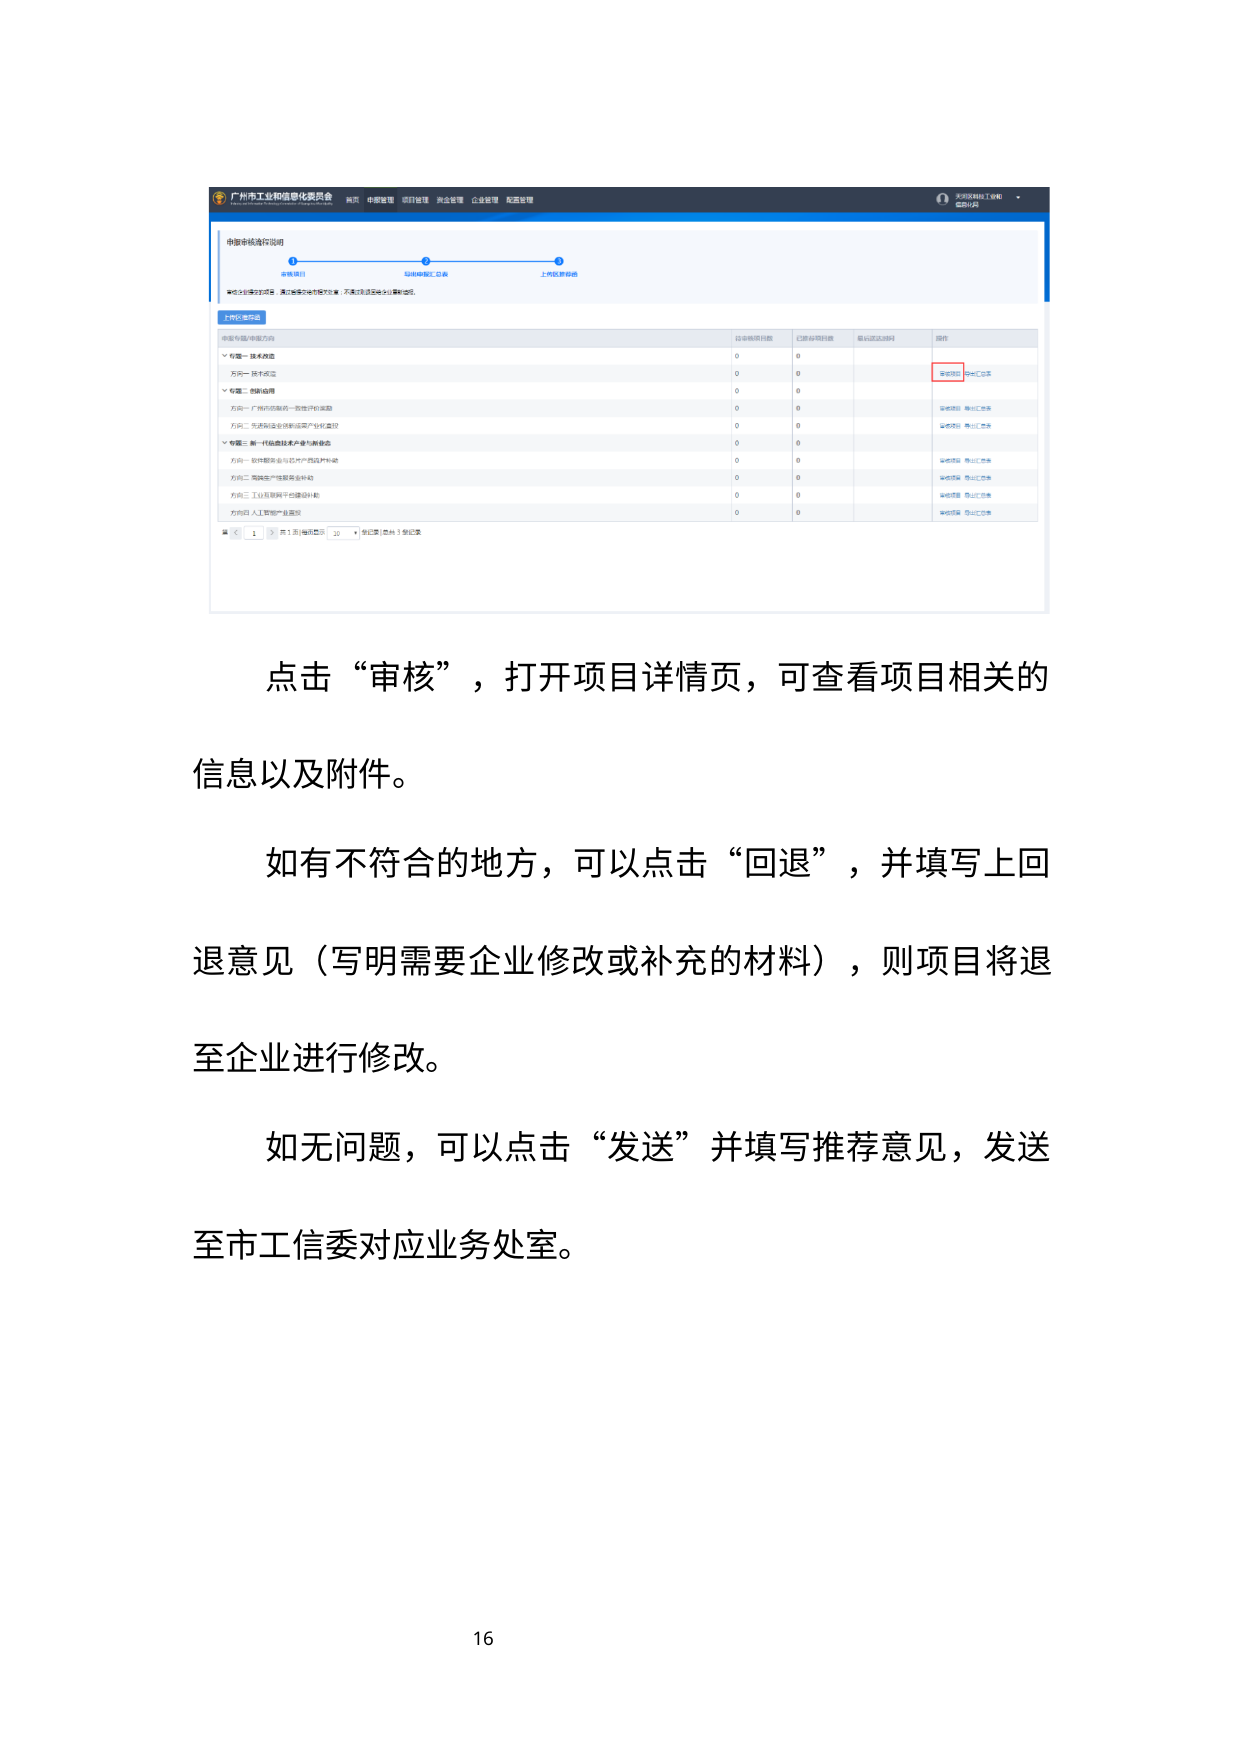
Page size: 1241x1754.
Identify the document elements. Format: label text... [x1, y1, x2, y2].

text 如有不符合的地方，可以点击“回退”，并填写上回退意见（写明需要企业修改或补充的材料），则项目将退至企业进行修改。 [192, 829, 1053, 1089]
text 如无问题，可以点击“发送”并填写推荐意见，发送至市工信委对应业务处室。 [192, 1113, 1053, 1275]
picture [208, 187, 1050, 614]
text 点击“审核”，打开项目详情页，可查看项目相关的信息以及附件。 [192, 642, 1053, 804]
